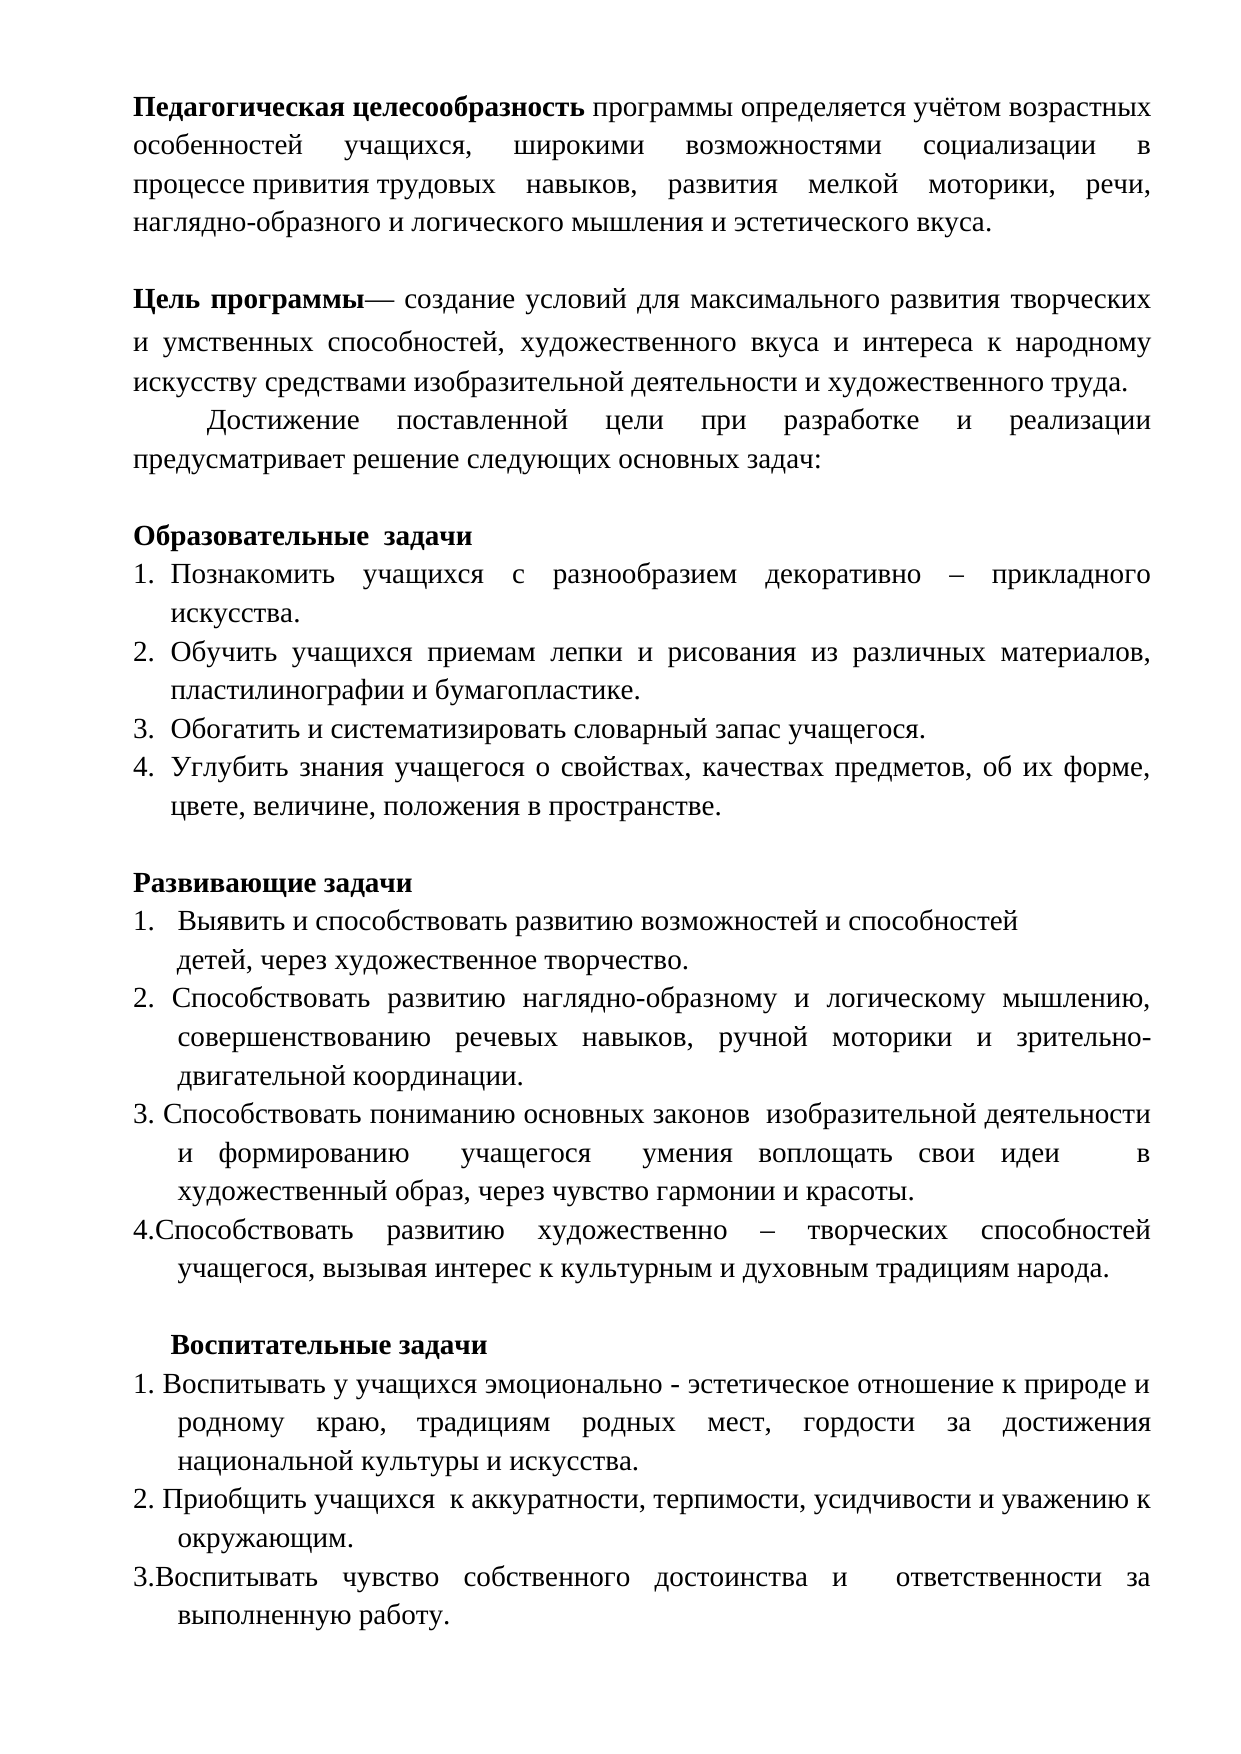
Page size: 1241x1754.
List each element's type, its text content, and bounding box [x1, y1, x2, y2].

text 2. Приобщить учащихся к аккуратности, терпимости, усидчивости и уважению к окружающим. [133, 1482, 1152, 1554]
list Обогатить и систематизировать словарный запас учащегося. [133, 711, 1152, 744]
list Обучить учащихся приемам лепки и рисования из различных материалов, пластилинографии и бумагопластике. [133, 634, 1152, 706]
text Педагогическая целесообразность программы определяется учётом возрастных особенностей учащихся, широкими возможностями социализации в процессе привития трудовых навыков, развития мелкой моторики, речи, наглядно-образного и логического мышления и эстетического вкуса. [133, 89, 1152, 238]
list Углубить знания учащегося о свойствах, качествах предметов, об их форме, цвете, величине, положения в пространстве. [133, 749, 1152, 821]
text Достижение поставленной цели при разработке и реализации предусматривает решение следующих основных задач: [133, 402, 1152, 474]
list Выявить и способствовать развитию возможностей и способностей [133, 903, 1152, 937]
text Воспитательные задачи [133, 1327, 1152, 1361]
list 4.Способствовать развитию художественно – творческих способностей учащегося, вызывая интерес к культурным и духовным традициям народа. [133, 1212, 1152, 1284]
list Познакомить учащихся с разнообразием декоративно – прикладного искусства. [133, 557, 1152, 629]
list детей, через художественное творчество. [118, 942, 1152, 976]
text Цель программы— создание условий для максимального развития творческих и умственных способностей, художественного вкуса и интереса к народному искусству средствами изобразительной деятельности и художественного труда. [133, 281, 1152, 397]
list 3. Способствовать пониманию основных законов изобразительной деятельности и формированию учащегося умения воплощать свои идеи в художественный образ, через чувство гармонии и красоты. [133, 1096, 1152, 1207]
text Развивающие задачи [133, 865, 1152, 898]
text 3.Воспитывать чувство собственного достоинства и ответственности за выполненную работу. [133, 1559, 1152, 1631]
text 2. Способствовать развитию наглядно-образному и логическому мышлению, совершенствованию речевых навыков, ручной моторики и зрительно-двигательной координации. [133, 981, 1152, 1091]
text 1. Воспитывать у учащихся эмоционально - эстетическое отношение к природе и родному краю, традициям родных мест, гордости за достижения национальной культуры и искусства. [133, 1366, 1152, 1477]
text Образовательные задачи [133, 518, 1152, 552]
